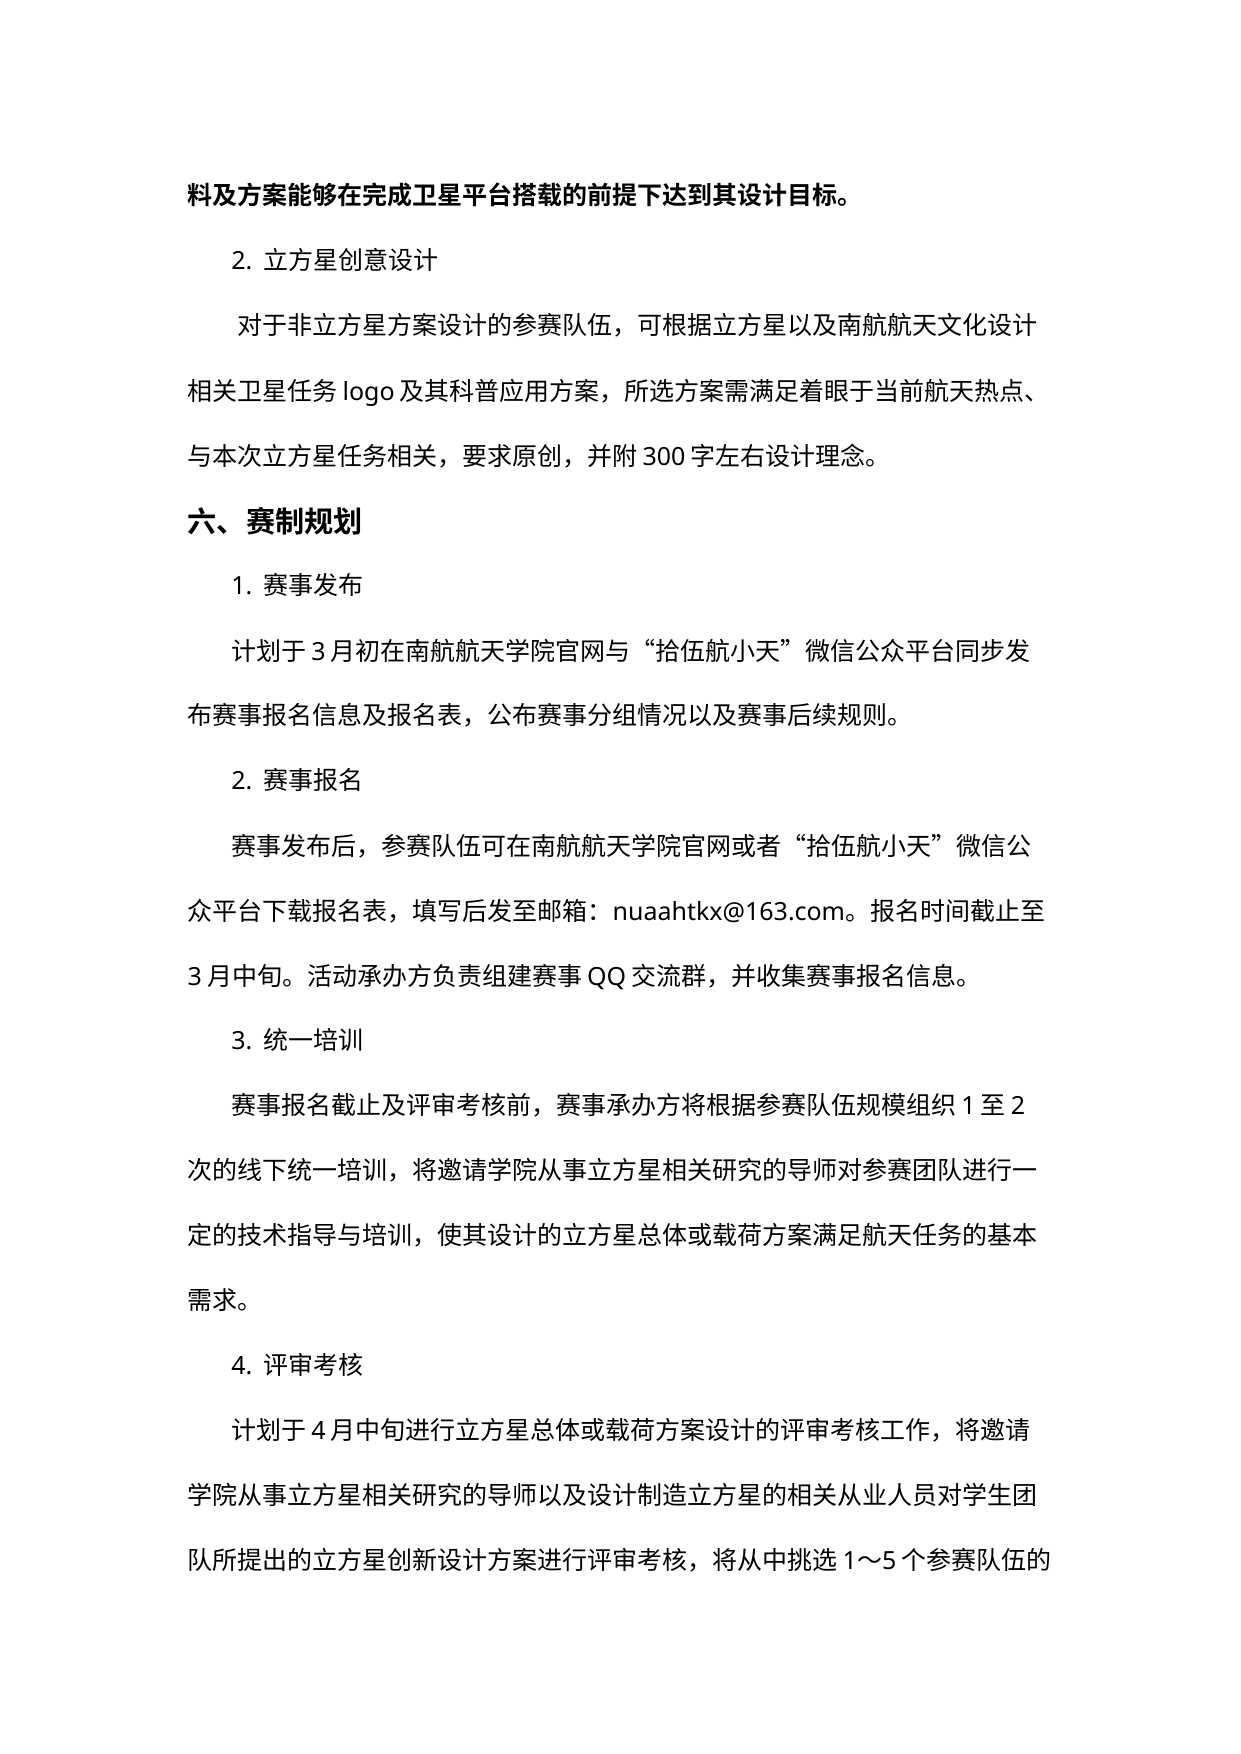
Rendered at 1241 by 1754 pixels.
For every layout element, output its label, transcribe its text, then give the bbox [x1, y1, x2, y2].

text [187, 162, 1053, 227]
list 赛制规划 [187, 487, 1053, 552]
text 对于非立方星方案设计的参赛队伍，可根据立方星以及南航航天文化设计相关卫星任务logo及其科普应用方案，所选方案需满足着眼于当前航天热点、与本次立方星任务相关，要求原创，并附300字左右设计理念。 [187, 292, 1053, 487]
list 赛事发布 [231, 552, 1053, 617]
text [187, 1397, 1053, 1592]
text 计划于3月初在南航航天学院官网与“拾伍航小天”微信公众平台同步发布赛事报名信息及报名表，公布赛事分组情况以及赛事后续规则。 [187, 617, 1053, 747]
list 立方星创意设计 [231, 227, 1053, 292]
text 赛事发布后，参赛队伍可在南航航天学院官网或者“拾伍航小天”微信公众平台下载报名表，填写后发至邮箱：nuaahtkx@163.com。报名时间截止至3月中旬。活动承办方负责组建赛事QQ交流群，并收集赛事报名信息。 [187, 812, 1053, 1007]
list 赛事报名 [231, 747, 1053, 812]
list 统一培训 [231, 1007, 1053, 1072]
text 赛事报名截止及评审考核前，赛事承办方将根据参赛队伍规模组织1至2次的线下统一培训，将邀请学院从事立方星相关研究的导师对参赛团队进行一定的技术指导与培训，使其设计的立方星总体或载荷方案满足航天任务的基本需求。 [187, 1072, 1053, 1332]
list 评审考核 [231, 1332, 1053, 1397]
